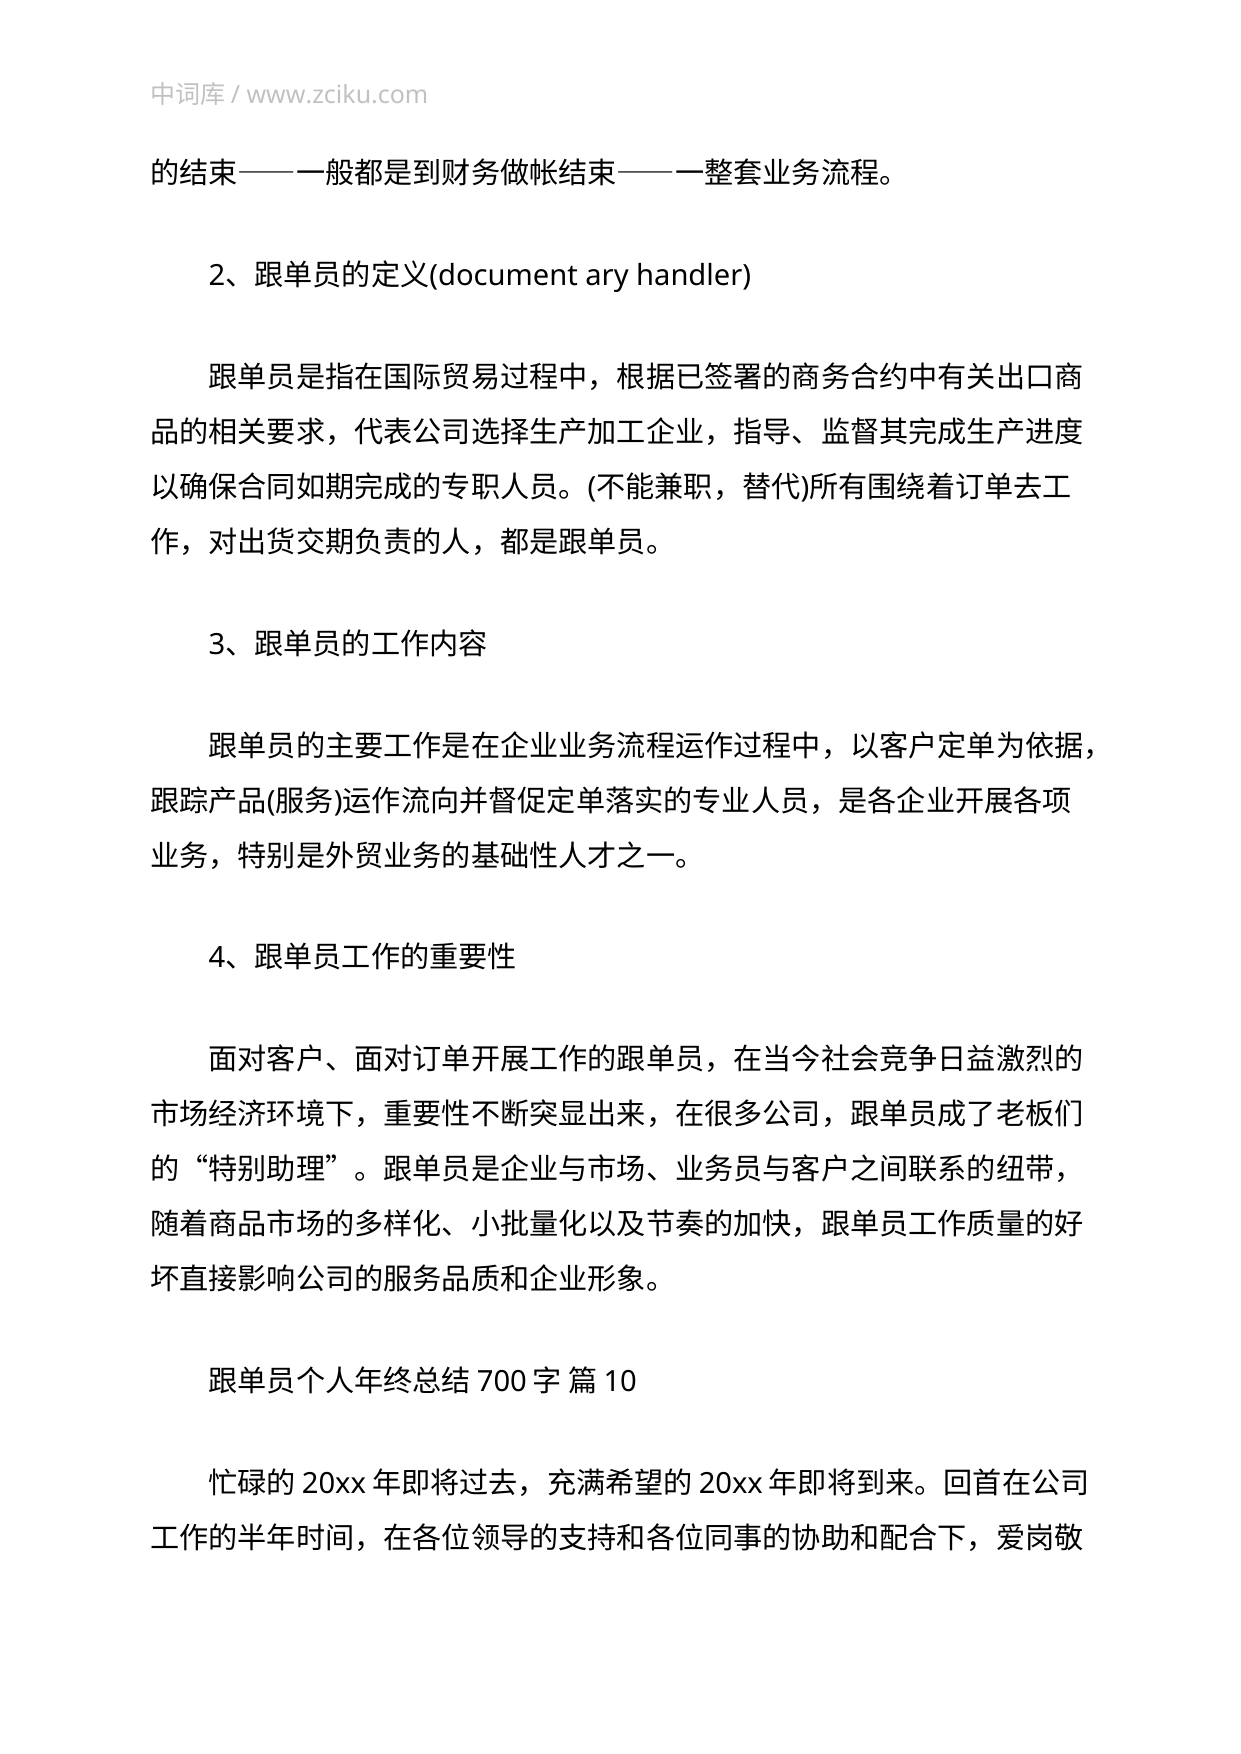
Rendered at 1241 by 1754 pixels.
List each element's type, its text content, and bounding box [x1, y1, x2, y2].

text 面对客户、面对订单开展工作的跟单员，在当今社会竞争日益激烈的市场经济环境下，重要性不断突显出来，在很多公司，跟单员成了老板们的“特别助理”。跟单员是企业与市场、业务员与客户之间联系的纽带，随着商品市场的多样化、小批量化以及节奏的加快，跟单员工作质量的好坏直接影响公司的服务品质和企业形象。 [150, 1036, 1090, 1298]
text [150, 150, 1090, 192]
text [150, 1459, 1090, 1557]
text 跟单员的主要工作是在企业业务流程运作过程中，以客户定单为依据，跟踪产品(服务)运作流向并督促定单落实的专业人员，是各企业开展各项业务，特别是外贸业务的基础性人才之一。 [150, 722, 1090, 874]
text 跟单员个人年终总结700字 篇10 [150, 1357, 1090, 1400]
text 3、跟单员的工作内容 [150, 620, 1090, 663]
text 4、跟单员工作的重要性 [150, 934, 1090, 976]
text 2、跟单员的定义(document ary handler) [150, 252, 1090, 294]
text 跟单员是指在国际贸易过程中，根据已签署的商务合约中有关出口商品的相关要求，代表公司选择生产加工企业，指导、监督其完成生产进度以确保合同如期完成的专职人员。(不能兼职，替代)所有围绕着订单去工作，对出货交期负责的人，都是跟单员。 [150, 354, 1090, 561]
